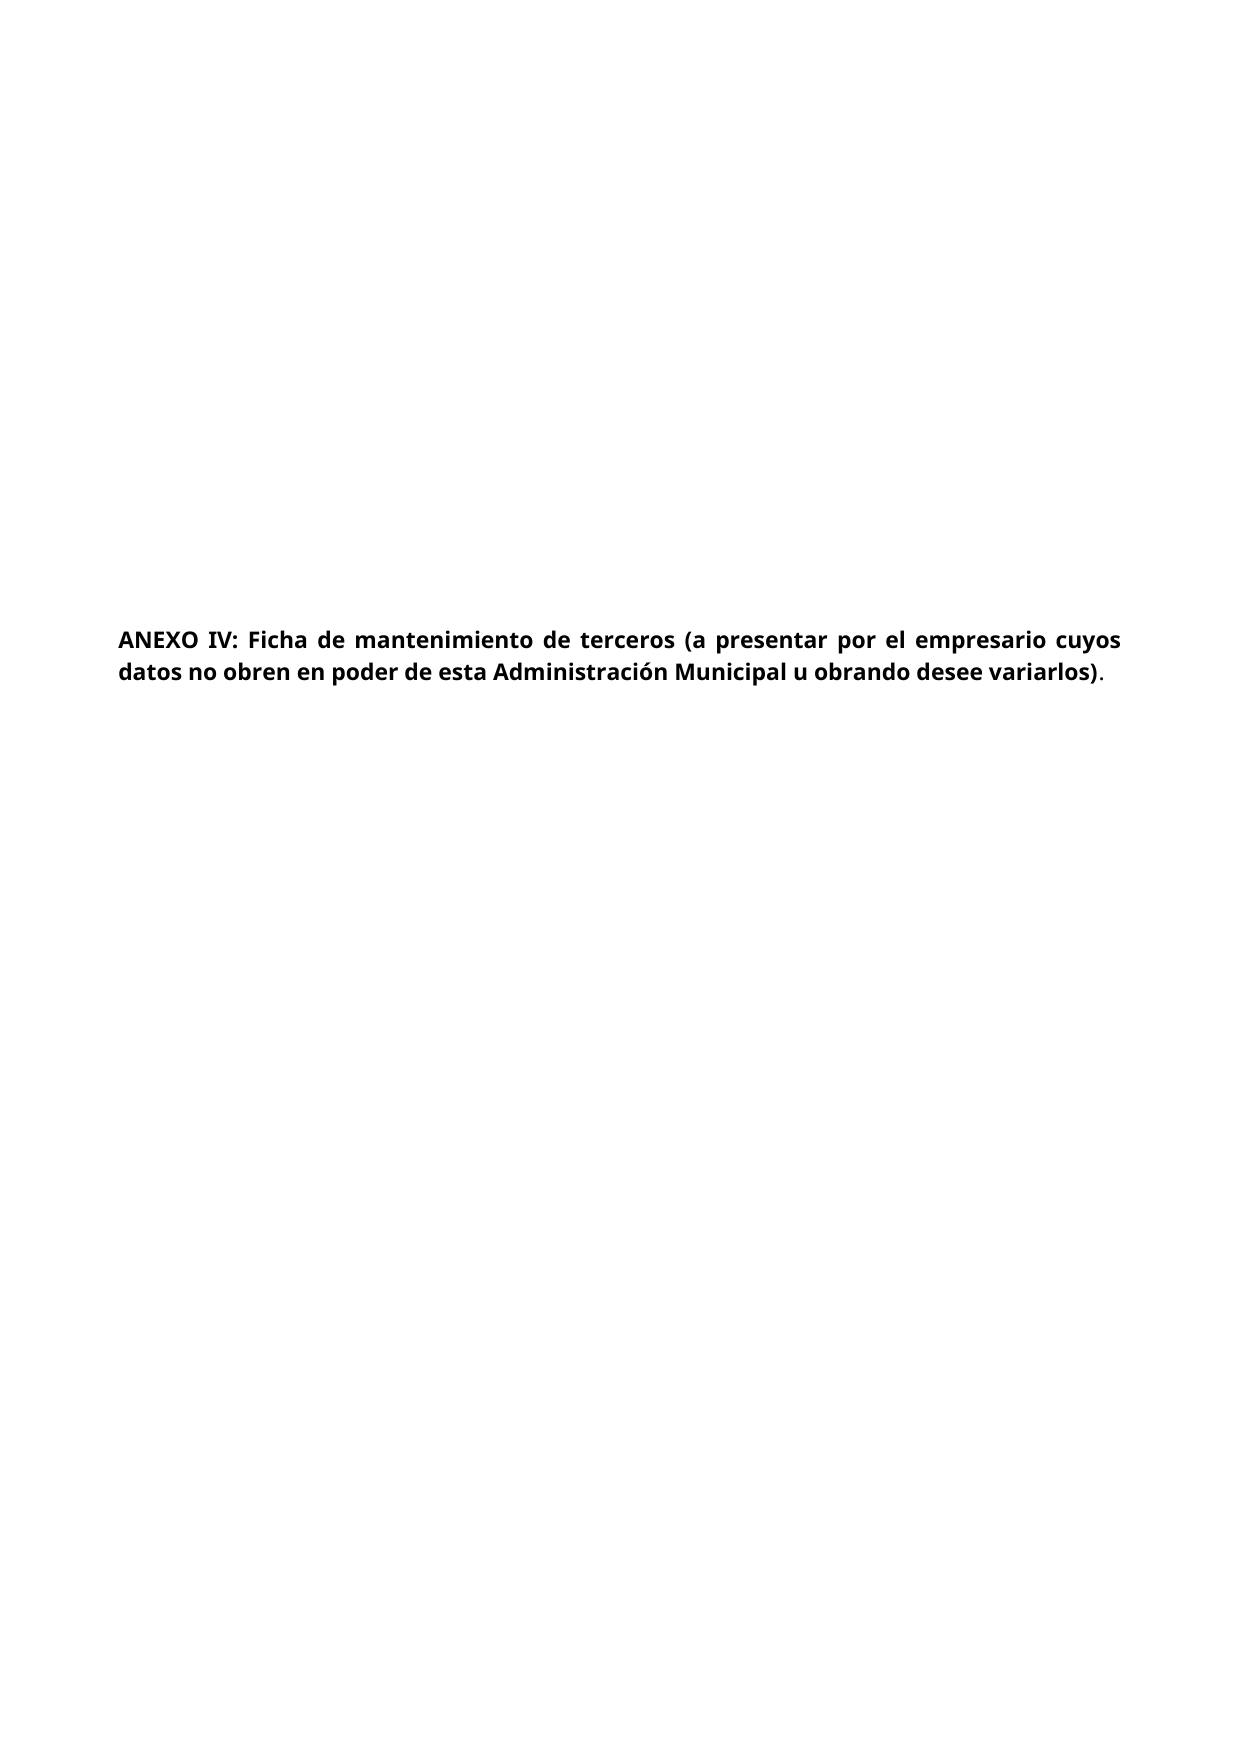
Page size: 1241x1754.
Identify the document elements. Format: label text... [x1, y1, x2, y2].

text ANEXO IV: Ficha de mantenimiento de terceros (a presentar por el empresario cuyos datos no obren en poder de esta Administración Municipal u obrando desee variarlos). [118, 624, 1122, 687]
